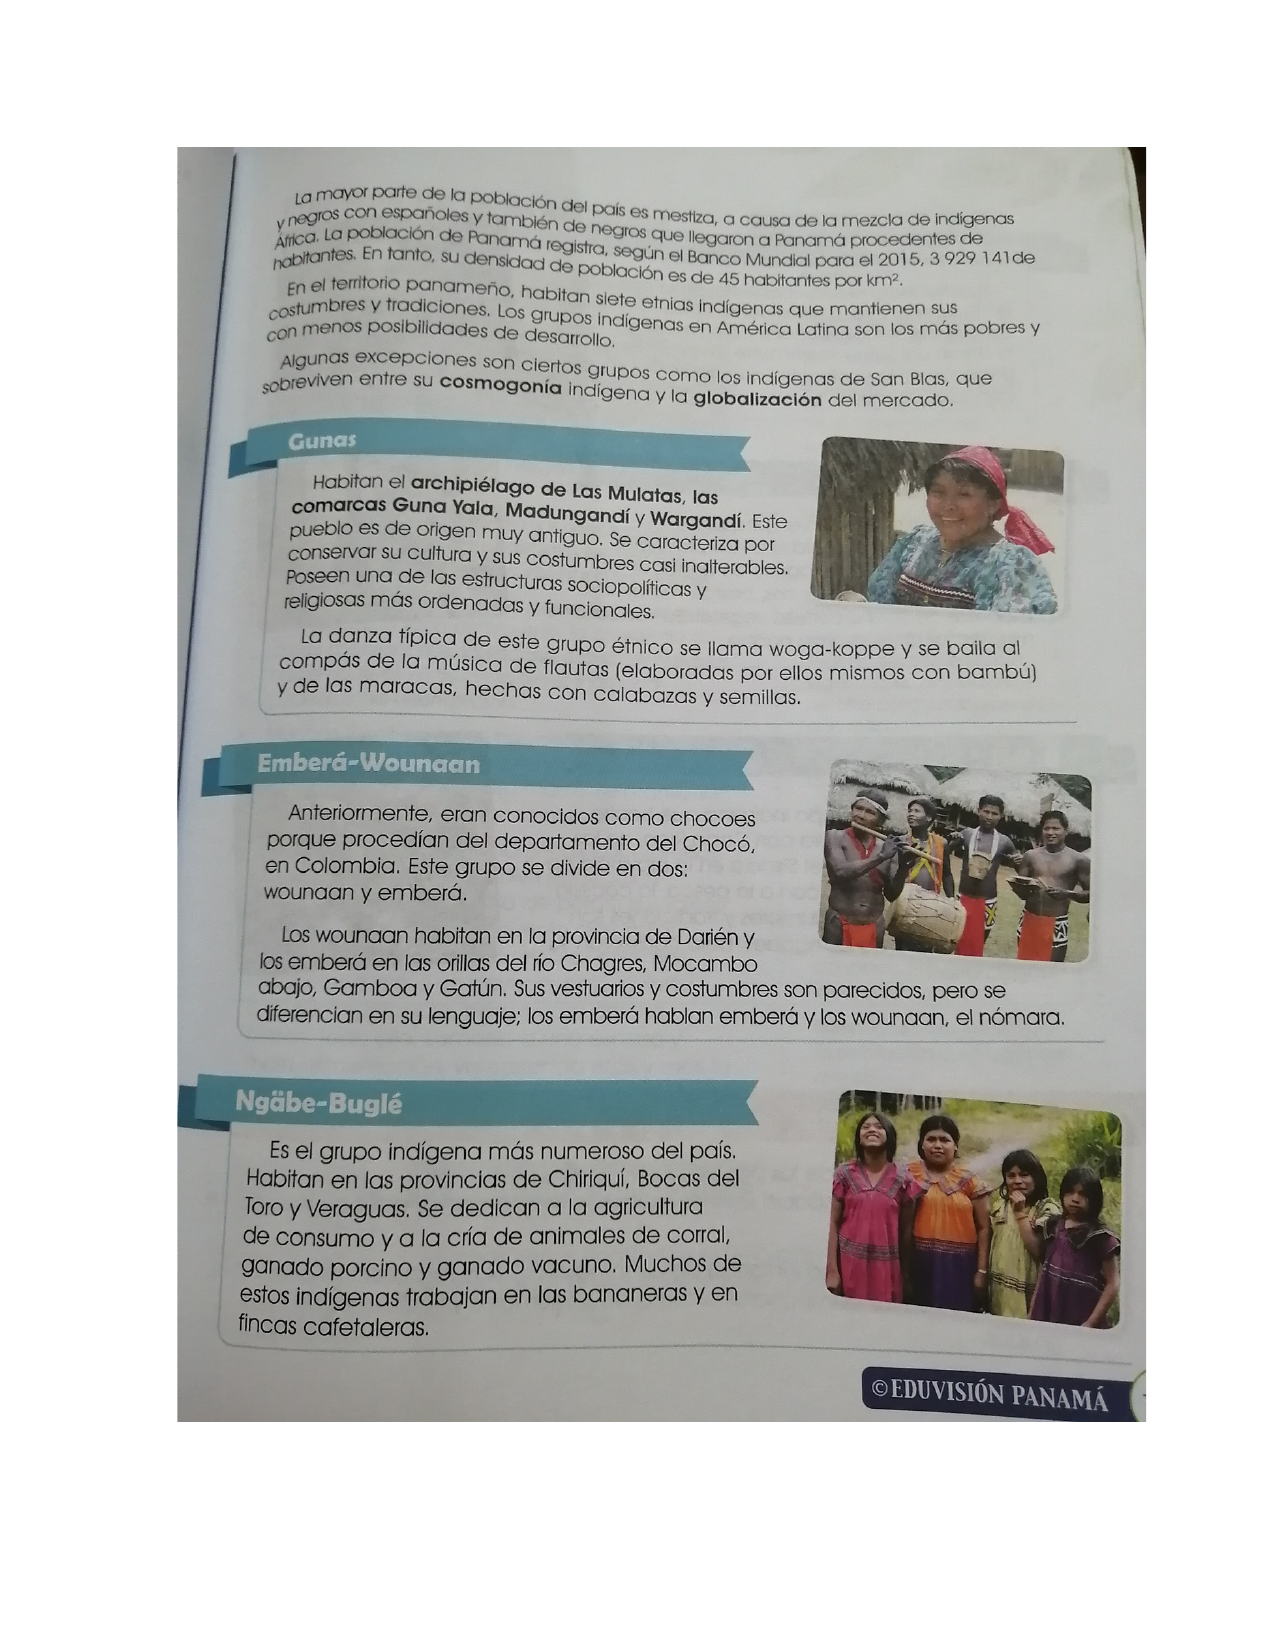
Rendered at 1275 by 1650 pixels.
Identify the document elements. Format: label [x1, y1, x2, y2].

picture [177, 147, 1147, 1422]
